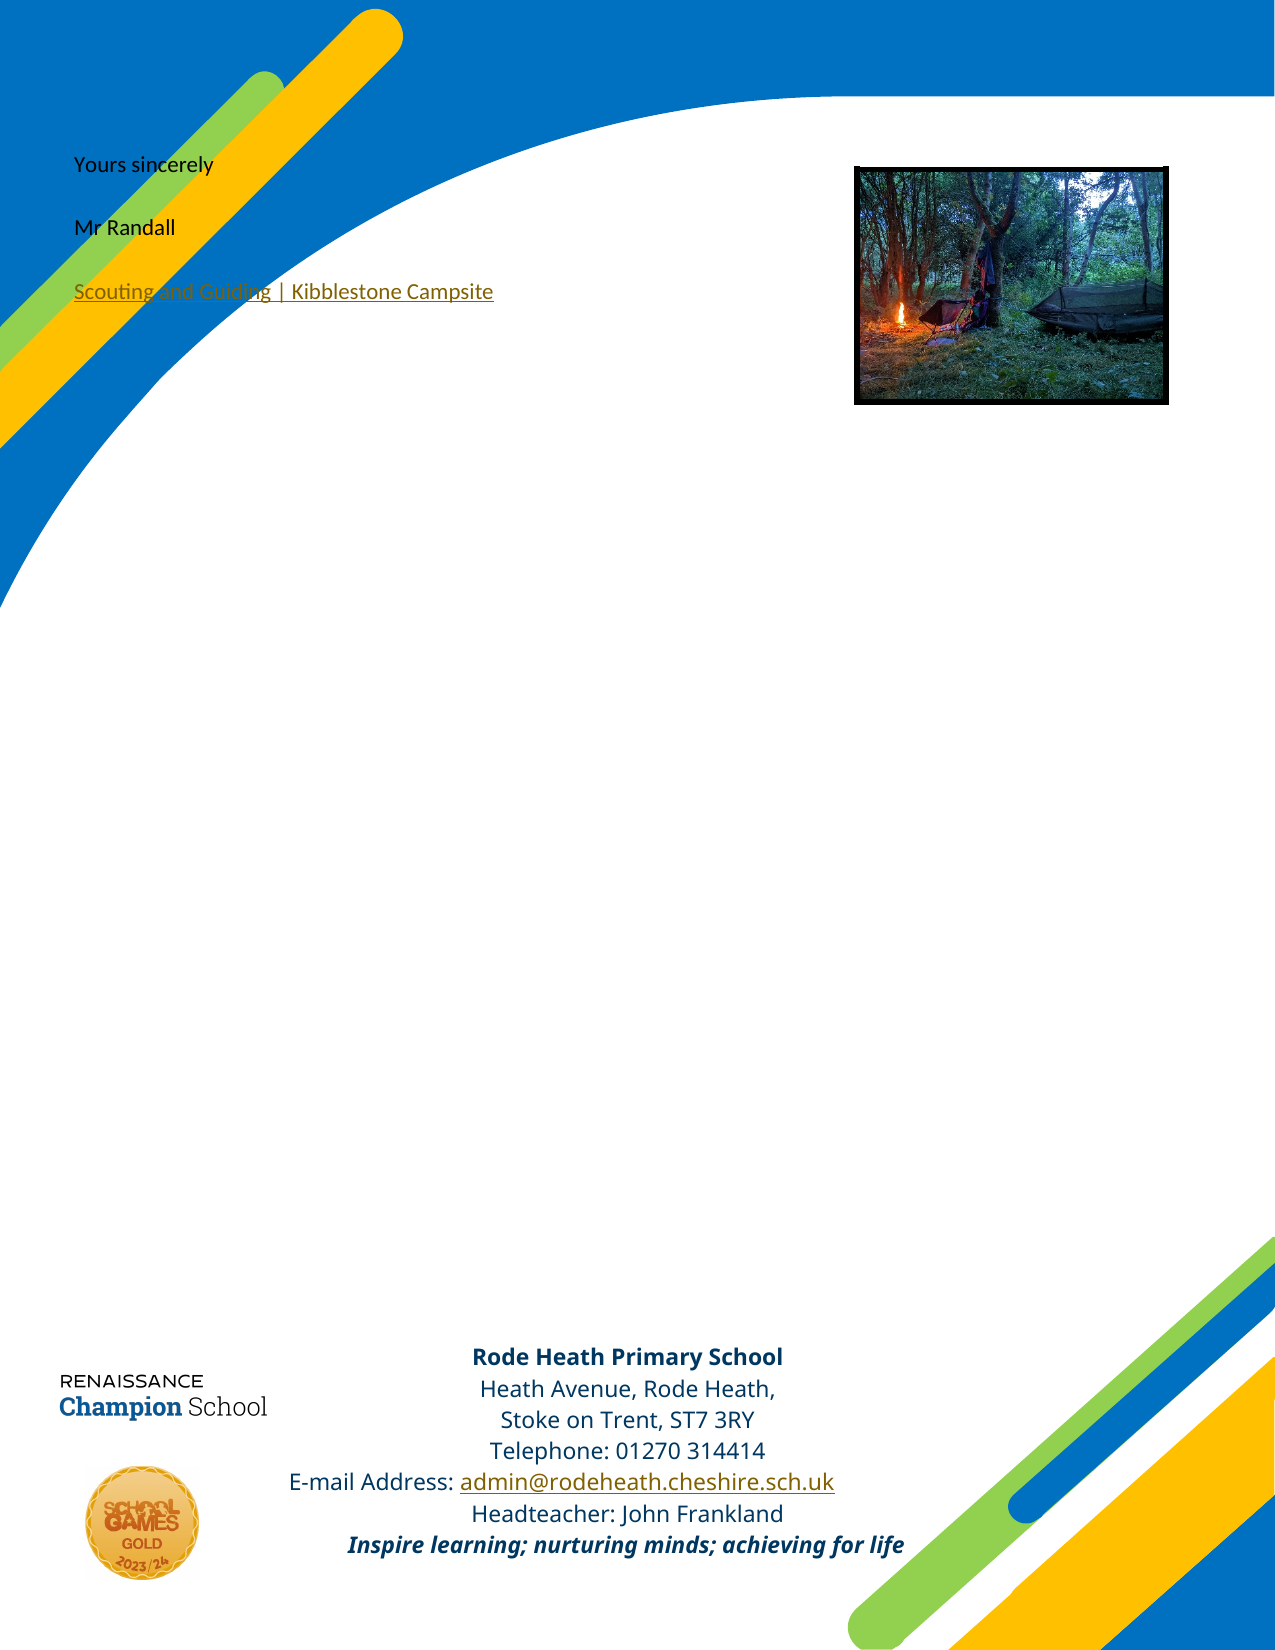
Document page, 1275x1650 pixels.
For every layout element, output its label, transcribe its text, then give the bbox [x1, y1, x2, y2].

picture [44, 1372, 285, 1437]
text Scouting and Guiding | Kibblestone Campsite [74, 277, 1181, 305]
text Yours sincerely [74, 150, 1181, 178]
text Mr Randall [74, 213, 1181, 241]
picture [85, 1466, 199, 1580]
picture [860, 305, 1163, 399]
picture [860, 178, 1163, 213]
picture [860, 241, 1163, 277]
